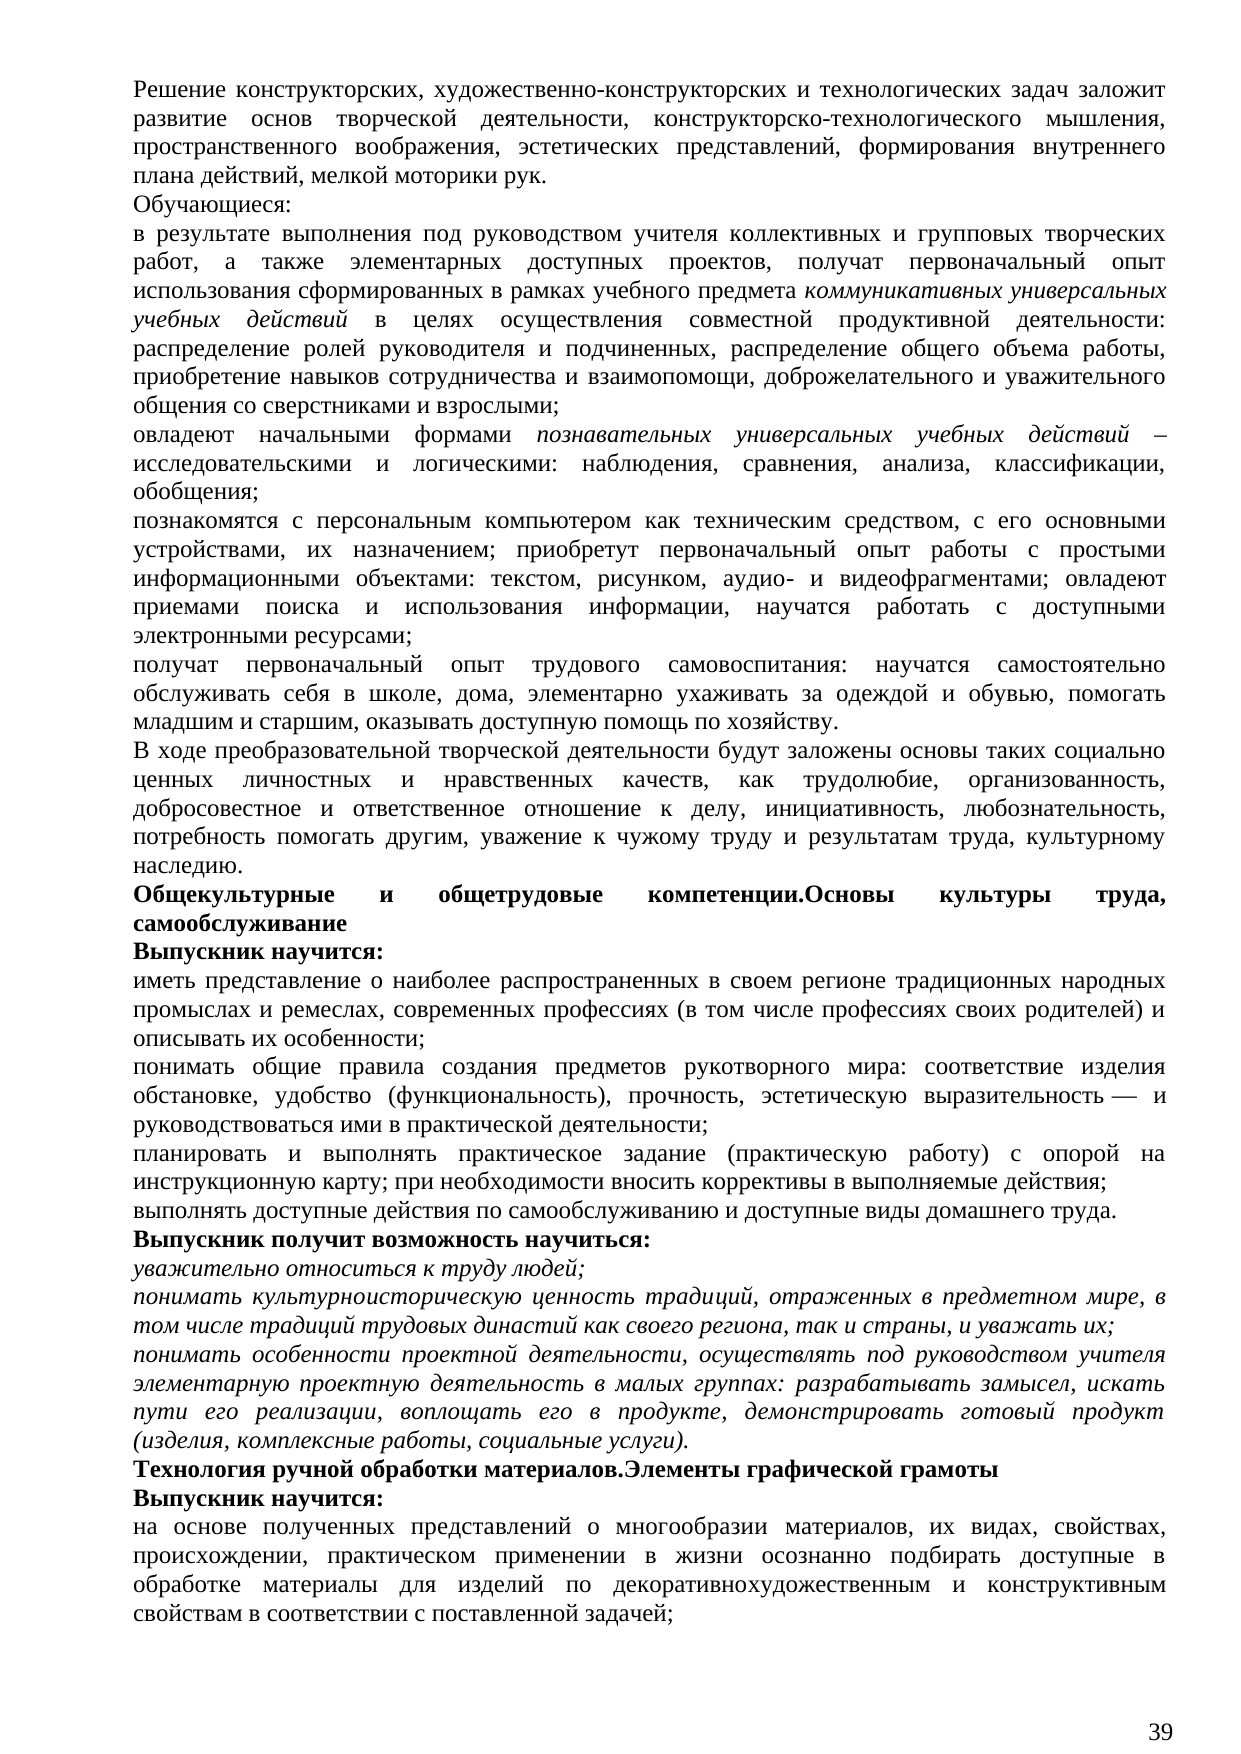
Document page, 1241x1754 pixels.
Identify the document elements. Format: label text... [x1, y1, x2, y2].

text Обучающиеся: [133, 189, 1167, 218]
list понимать общие правила создания предметов рукотворного мира: соответствие изделия обстановке, удобство (функциональность), прочность, эстетическую выразительность — и руководствоваться ими в практической деятельности; [133, 1051, 1167, 1138]
text познакомятся с персональным компьютером как техническим средством, с его основными устройствами, их назначением; приобретут первоначальный опыт работы с простыми информационными объектами: текстом, рисунком, аудио- и видеофрагментами; овладеют приемами поиска и использования информации, научатся работать с доступными электронными ресурсами; [133, 505, 1167, 649]
list на основе полученных представлений о многообразии материалов, их видах, свойствах, происхождении, практическом применении в жизни осознанно подбирать доступные в обработке материалы для изделий по декоративно­художественным и конструктивным свойствам в соответствии с поставленной задачей; [133, 1511, 1167, 1626]
text В ходе преобразовательной творческой деятельности будут заложены основы таких социально ценных личностных и нравственных качеств, как трудолюбие, организованность, добросовестное и ответственное отношение к делу, инициативность, любознательность, потребность помогать другим, уважение к чужому труду и результатам труда, культурному наследию. [133, 735, 1167, 879]
text Выпускник получит возможность научиться: [133, 1224, 1167, 1253]
text овладеют начальными формами познавательных универсальных учебных действий – исследовательскими и логическими: наблюдения, сравнения, анализа, классификации, обобщения; [133, 419, 1167, 505]
list иметь представление о наиболее распространенных в своем регионе традиционных народных промыслах и ремеслах, современных профессиях (в том числе профессиях своих родителей) и описывать их особенности; [133, 965, 1167, 1051]
list уважительно относиться к труду людей; [133, 1253, 1167, 1281]
text получат первоначальный опыт трудового самовоспитания: научатся самостоятельно обслуживать себя в школе, дома, элементарно ухаживать за одеждой и обувью, помогать младшим и старшим, оказывать доступную помощь по хозяйству. [133, 649, 1167, 735]
text Решение конструкторских, художественно-конструкторских и технологических задач заложит развитие основ творческой деятельности, конструкторско-технологического мышления, пространственного воображения, эстетических представлений, формирования внутреннего плана действий, мелкой моторики рук. [133, 74, 1167, 189]
list планировать и выполнять практическое задание (практическую работу) с опорой на инструкционную карту; при необходимости вносить коррективы в выполняемые действия; [133, 1138, 1167, 1195]
text Выпускник научится: [133, 936, 1167, 965]
list выполнять доступные действия по самообслуживанию и доступные виды домашнего труда. [133, 1195, 1167, 1224]
text Выпускник научится: [133, 1483, 1167, 1511]
text Общекультурные и общетрудовые компетенции.Основы культуры труда, самообслуживание [133, 879, 1167, 936]
text Технология ручной обработки материалов.Элементы графической грамоты [133, 1454, 1167, 1483]
list понимать особенности проектной деятельности, осуществлять под руководством учителя элементарную проектную деятельность в малых группах: разрабатывать замысел, искать пути его реализации, воплощать его в продукте, демонстрировать готовый продукт (изделия, комплексные работы, социальные услуги). [133, 1339, 1167, 1454]
text в результате выполнения под руководством учителя коллективных и групповых творческих работ, а также элементарных доступных проектов, получат первоначальный опыт использования сформированных в рамках учебного предмета коммуникативных универсальных учебных действий в целях осуществления совместной продуктивной деятельности: распределение ролей руководителя и подчиненных, распределение общего объема работы, приобретение навыков сотрудничества и взаимопомощи, доброжелательного и уважительного общения со сверстниками и взрослыми; [133, 218, 1167, 419]
list понимать культурно­историческую ценность традиций, отраженных в предметном мире, в том числе традиций трудовых династий как своего региона, так и страны, и уважать их; [133, 1281, 1167, 1339]
